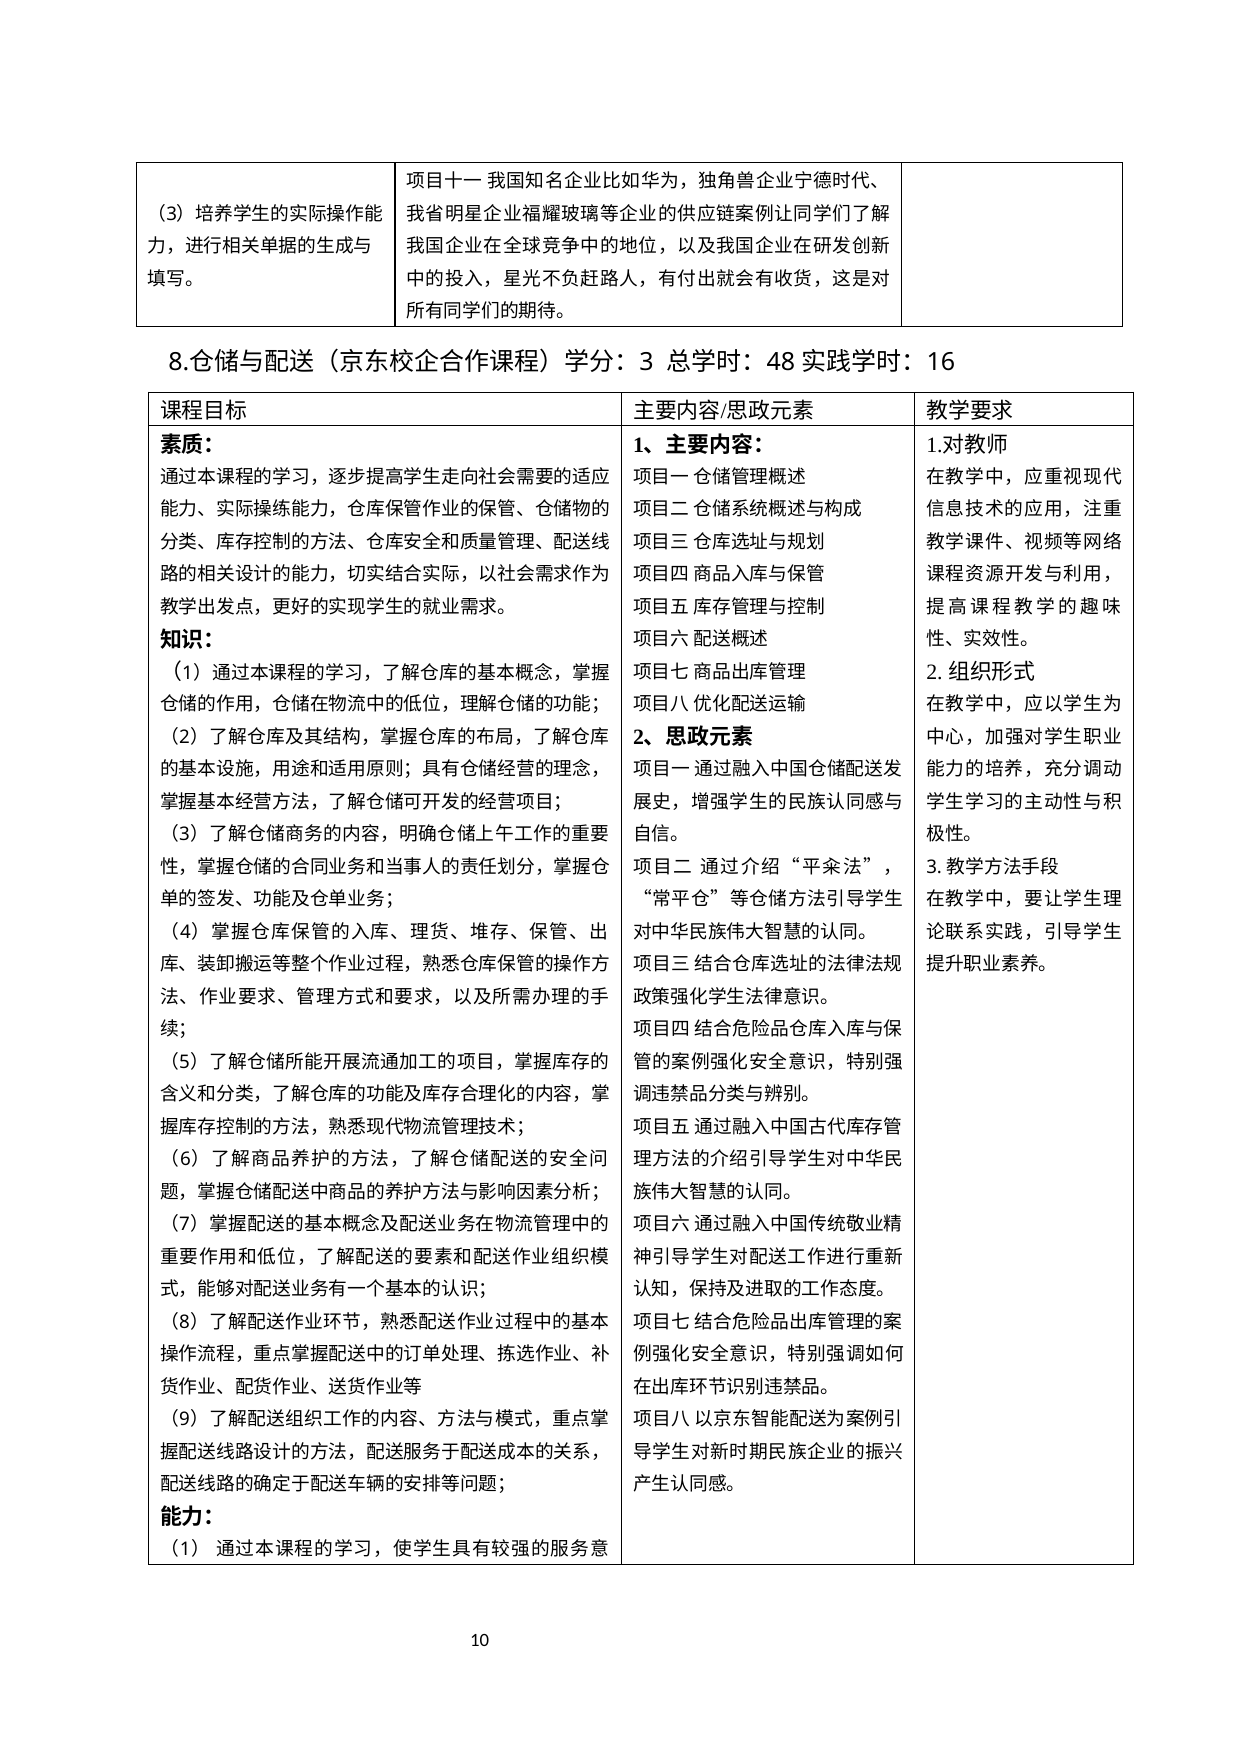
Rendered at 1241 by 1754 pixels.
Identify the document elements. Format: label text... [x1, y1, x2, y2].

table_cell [902, 163, 1122, 326]
table_header 主要内容/思政元素 [622, 393, 914, 425]
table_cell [622, 426, 914, 1564]
table_header 教学要求 [915, 393, 1133, 425]
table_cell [137, 163, 394, 326]
table_header 课程目标 [149, 393, 621, 425]
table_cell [396, 163, 901, 326]
text 8.仓储与配送（京东校企合作课程）学分：3 总学时：48 实践学时：16 [118, 327, 1122, 392]
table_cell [915, 426, 1133, 1564]
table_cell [149, 426, 621, 1564]
